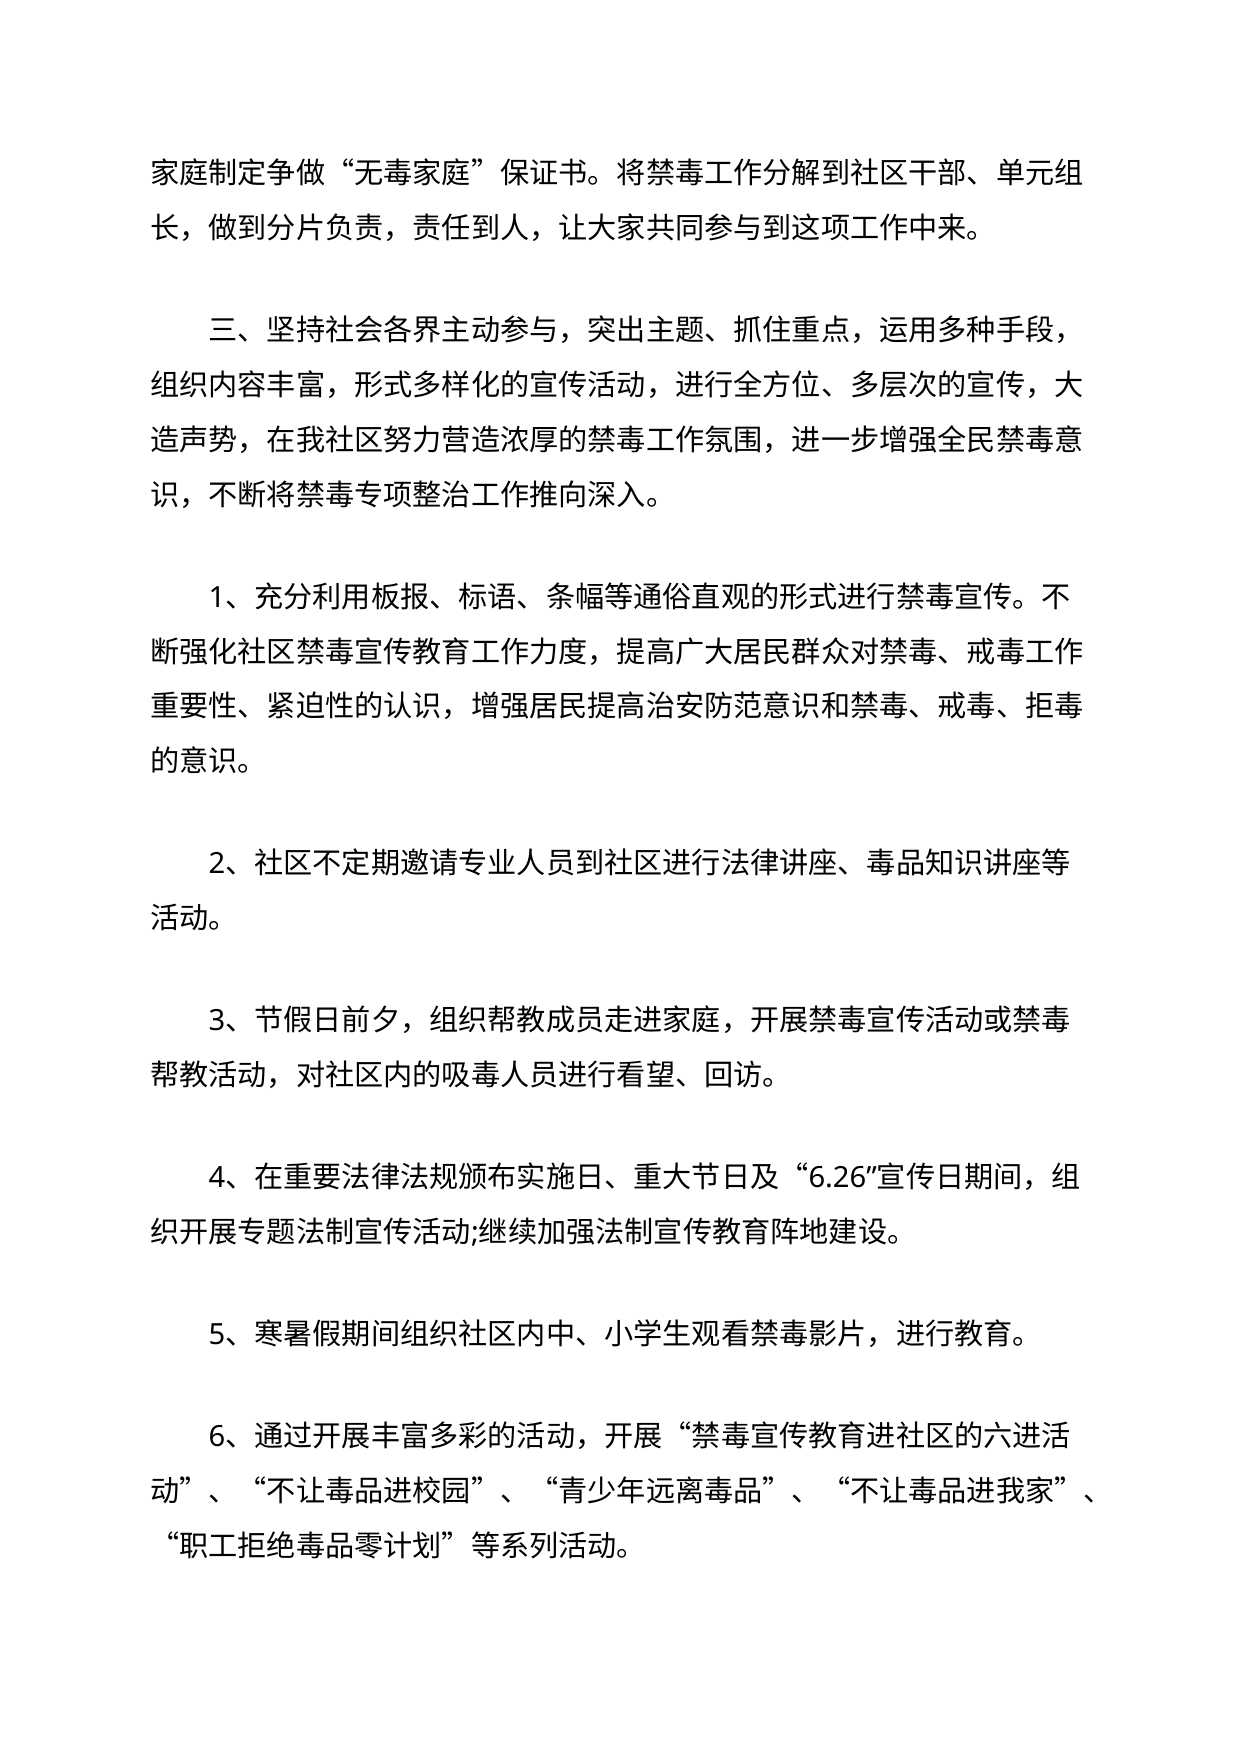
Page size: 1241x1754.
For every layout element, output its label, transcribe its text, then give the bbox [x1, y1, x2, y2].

text 三、坚持社会各界主动参与，突出主题、抓住重点，运用多种手段，组织内容丰富，形式多样化的宣传活动，进行全方位、多层次的宣传，大造声势，在我社区努力营造浓厚的禁毒工作氛围，进一步增强全民禁毒意识，不断将禁毒专项整治工作推向深入。 [150, 307, 1090, 514]
text 6、通过开展丰富多彩的活动，开展“禁毒宣传教育进社区的六进活动”、“不让毒品进校园”、“青少年远离毒品”、“不让毒品进我家”、“职工拒绝毒品零计划”等系列活动。 [150, 1412, 1090, 1564]
text 4、在重要法律法规颁布实施日、重大节日及“6.26”宣传日期间，组织开展专题法制宣传活动;继续加强法制宣传教育阵地建设。 [150, 1153, 1090, 1251]
text 5、寒暑假期间组织社区内中、小学生观看禁毒影片，进行教育。 [150, 1310, 1090, 1353]
text 2、社区不定期邀请专业人员到社区进行法律讲座、毒品知识讲座等活动。 [150, 840, 1090, 937]
text 1、充分利用板报、标语、条幅等通俗直观的形式进行禁毒宣传。不断强化社区禁毒宣传教育工作力度，提高广大居民群众对禁毒、戒毒工作重要性、紧迫性的认识，增强居民提高治安防范意识和禁毒、戒毒、拒毒的意识。 [150, 573, 1090, 780]
text 3、节假日前夕，组织帮教成员走进家庭，开展禁毒宣传活动或禁毒帮教活动，对社区内的吸毒人员进行看望、回访。 [150, 996, 1090, 1094]
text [150, 150, 1090, 247]
